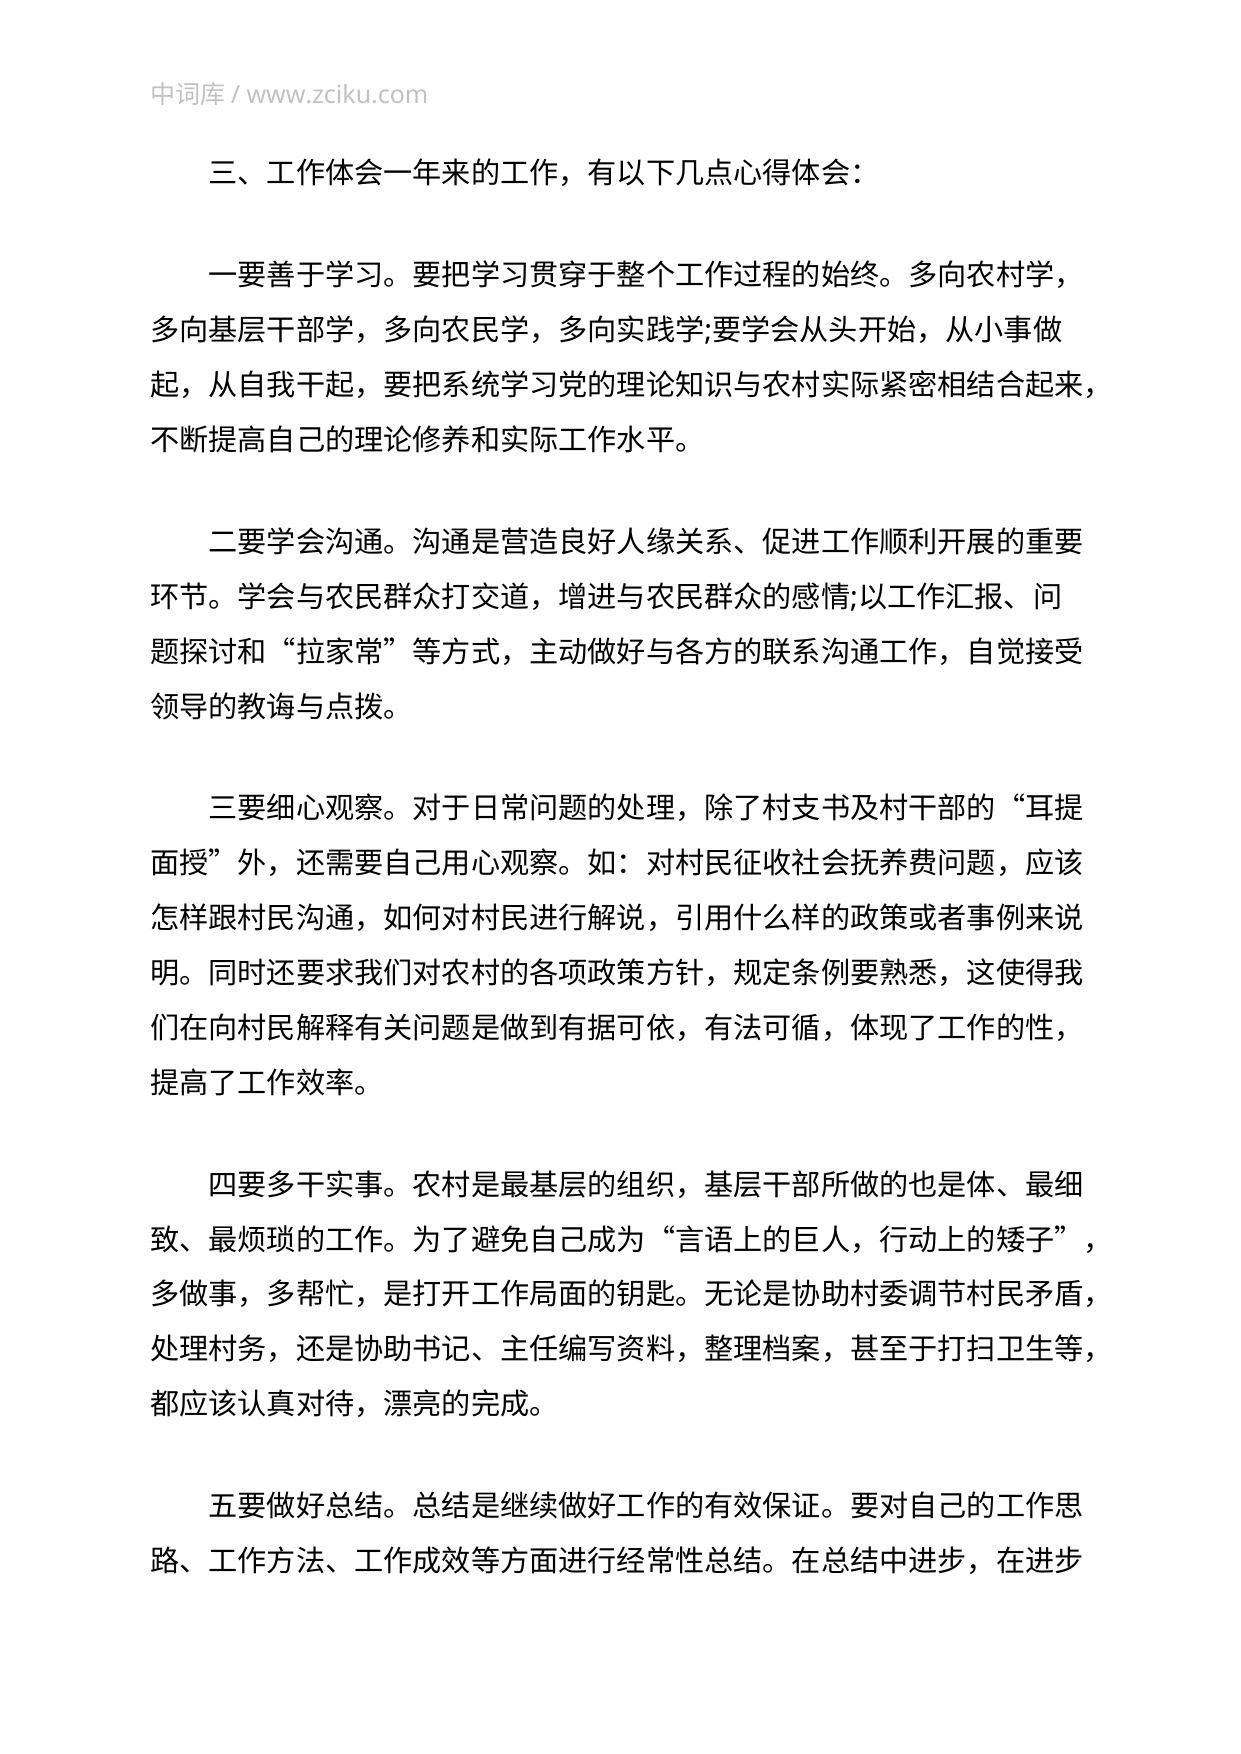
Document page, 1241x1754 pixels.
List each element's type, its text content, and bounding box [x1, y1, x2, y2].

text 一要善于学习。要把学习贯穿于整个工作过程的始终。多向农村学，多向基层干部学，多向农民学，多向实践学;要学会从头开始，从小事做起，从自我干起，要把系统学习党的理论知识与农村实际紧密相结合起来，不断提高自己的理论修养和实际工作水平。 [150, 252, 1090, 459]
text 四要多干实事。农村是最基层的组织，基层干部所做的也是体、最细致、最烦琐的工作。为了避免自己成为“言语上的巨人，行动上的矮子”，多做事，多帮忙，是打开工作局面的钥匙。无论是协助村委调节村民矛盾，处理村务，还是协助书记、主任编写资料，整理档案，甚至于打扫卫生等，都应该认真对待，漂亮的完成。 [150, 1161, 1090, 1423]
text 三要细心观察。对于日常问题的处理，除了村支书及村干部的“耳提面授”外，还需要自己用心观察。如：对村民征收社会抚养费问题，应该怎样跟村民沟通，如何对村民进行解说，引用什么样的政策或者事例来说明。同时还要求我们对农村的各项政策方针，规定条例要熟悉，这使得我们在向村民解释有关问题是做到有据可依，有法可循，体现了工作的性，提高了工作效率。 [150, 785, 1090, 1102]
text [150, 1482, 1090, 1580]
text 二要学会沟通。沟通是营造良好人缘关系、促进工作顺利开展的重要环节。学会与农民群众打交道，增进与农民群众的感情;以工作汇报、问题探讨和“拉家常”等方式，主动做好与各方的联系沟通工作，自觉接受领导的教诲与点拨。 [150, 518, 1090, 725]
text 三、工作体会一年来的工作，有以下几点心得体会： [150, 150, 1090, 192]
